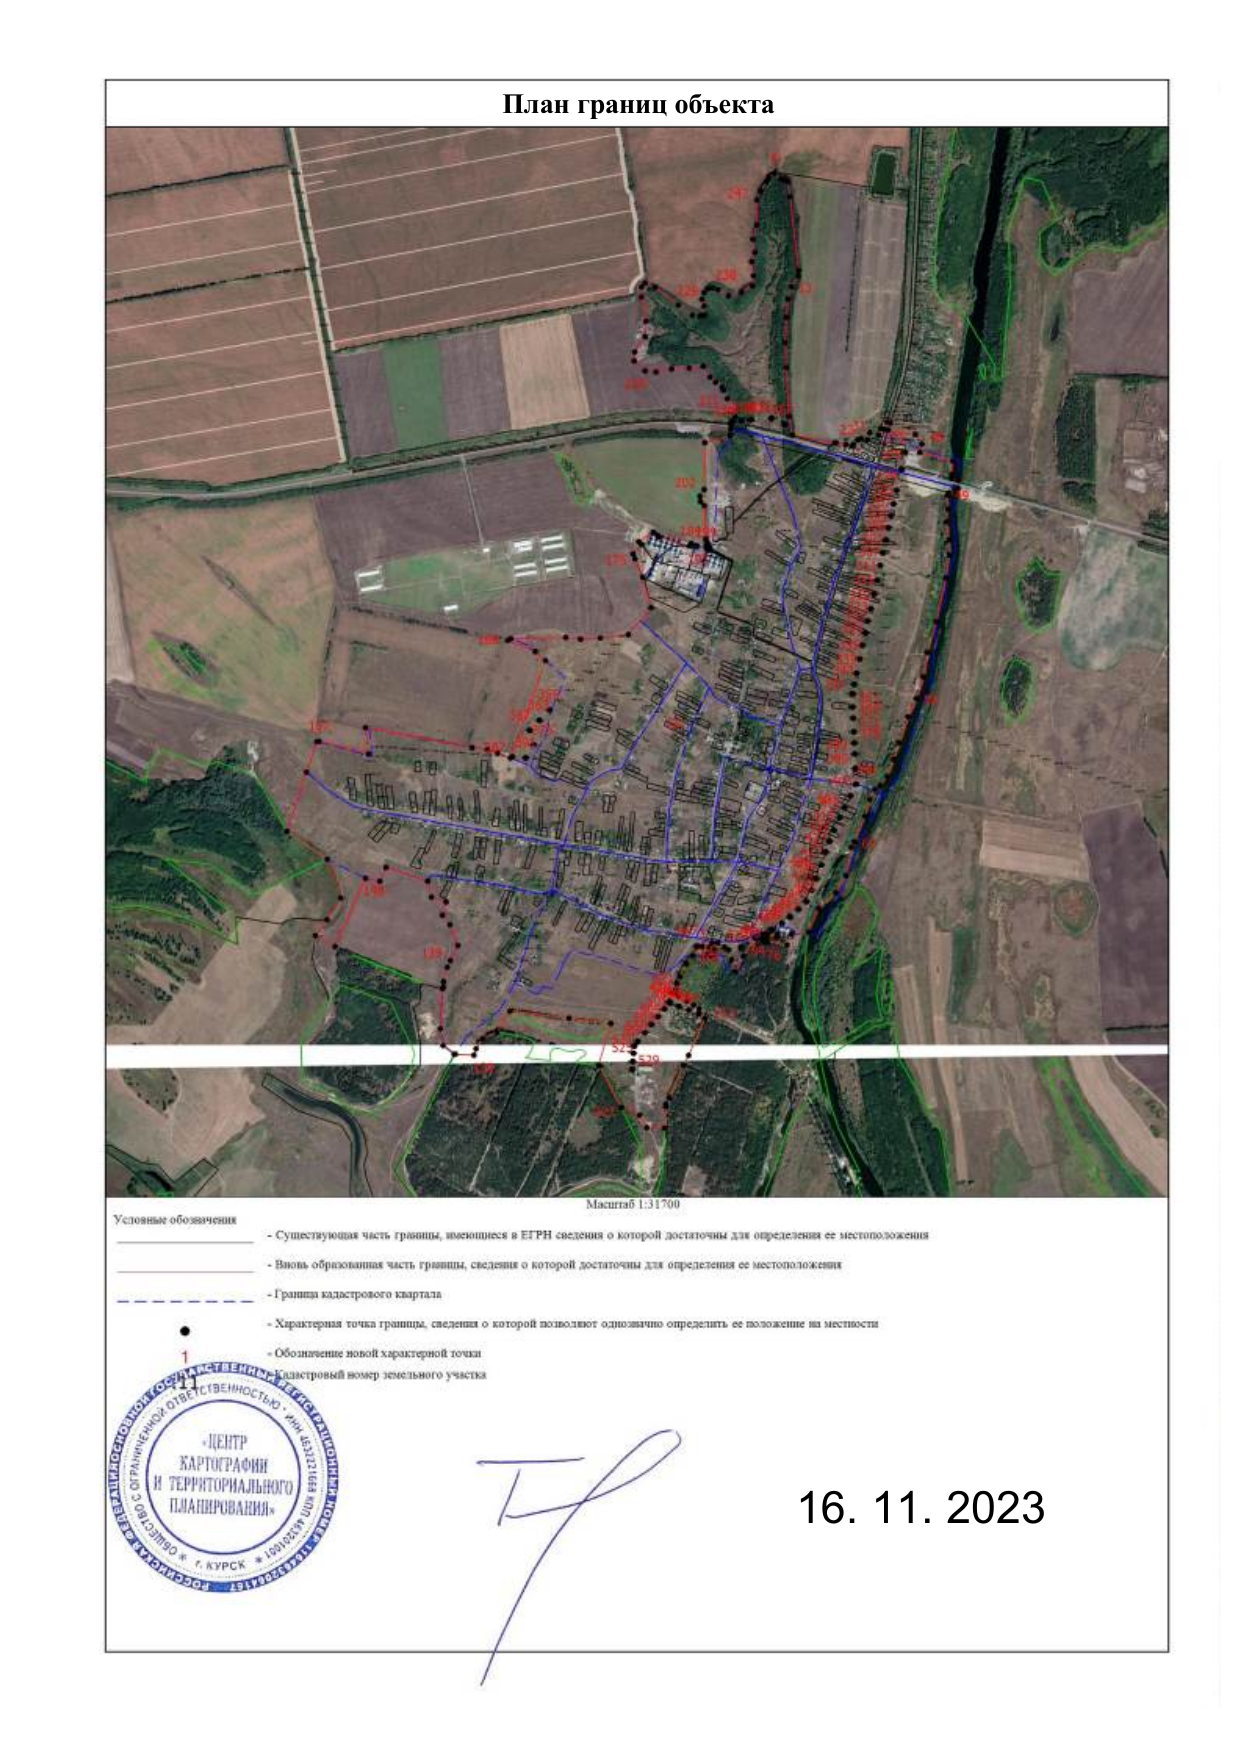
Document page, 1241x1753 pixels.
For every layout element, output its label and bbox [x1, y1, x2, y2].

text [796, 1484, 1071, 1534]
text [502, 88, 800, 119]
picture [99, 78, 1221, 1708]
